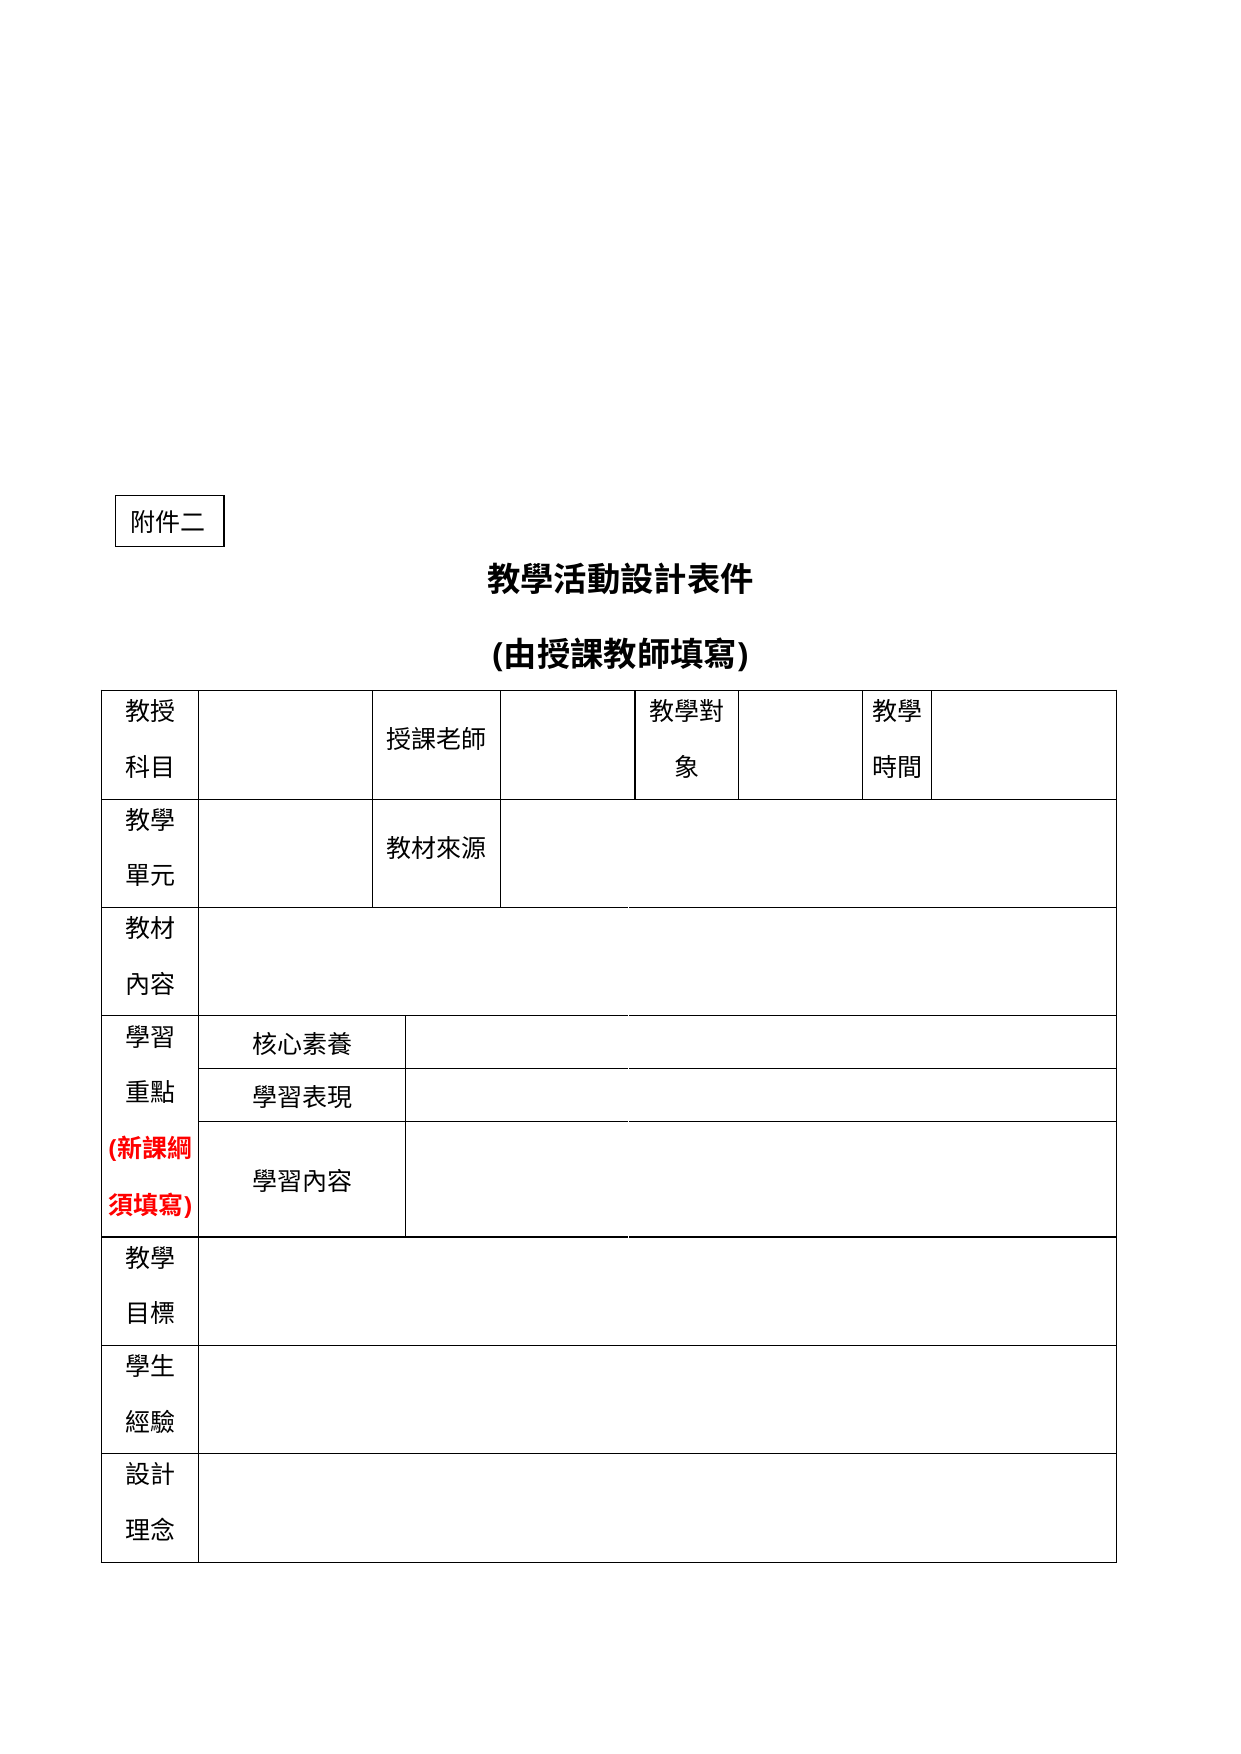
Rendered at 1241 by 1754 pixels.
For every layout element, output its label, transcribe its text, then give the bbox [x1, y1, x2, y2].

table_header 教學時間 [863, 691, 931, 798]
table_cell [629, 1016, 1116, 1068]
table_cell [199, 1238, 1116, 1345]
table_cell 核心素養 [199, 1016, 405, 1068]
table_cell 教材 內容 [102, 908, 198, 1015]
table_cell 學生 經驗 [102, 1346, 198, 1453]
table_cell [406, 1069, 628, 1121]
table_header 教授 科目 [102, 691, 198, 798]
table_cell [199, 1346, 1116, 1453]
table_cell [199, 1454, 1116, 1562]
text 教學活動設計表件 [112, 539, 1128, 614]
table_header [199, 691, 372, 798]
text (由授課教師填寫) [112, 614, 1128, 689]
table_cell [406, 1016, 628, 1068]
table_cell 教材來源 [373, 800, 500, 907]
table_cell 學習 重點 (新課綱須填寫) [102, 1016, 198, 1236]
table_cell 學習內容 [199, 1122, 405, 1236]
table_cell 設計 理念 [102, 1454, 198, 1562]
table_header 授課老師 [373, 691, 500, 798]
table_cell [629, 908, 1116, 1015]
table_cell [199, 908, 628, 1015]
table_header [501, 691, 634, 798]
table_header [932, 691, 1116, 798]
table_cell 學習表現 [199, 1069, 405, 1121]
table_cell [629, 1069, 1116, 1121]
table_header 教學對象 [636, 691, 738, 798]
table_cell [501, 800, 1116, 907]
table_cell [199, 800, 372, 907]
table_header [739, 691, 862, 798]
table_cell 教學 單元 [102, 800, 198, 907]
table_cell 教學 目標 [102, 1238, 198, 1345]
table_cell [629, 1122, 1116, 1236]
table_cell [406, 1122, 628, 1236]
